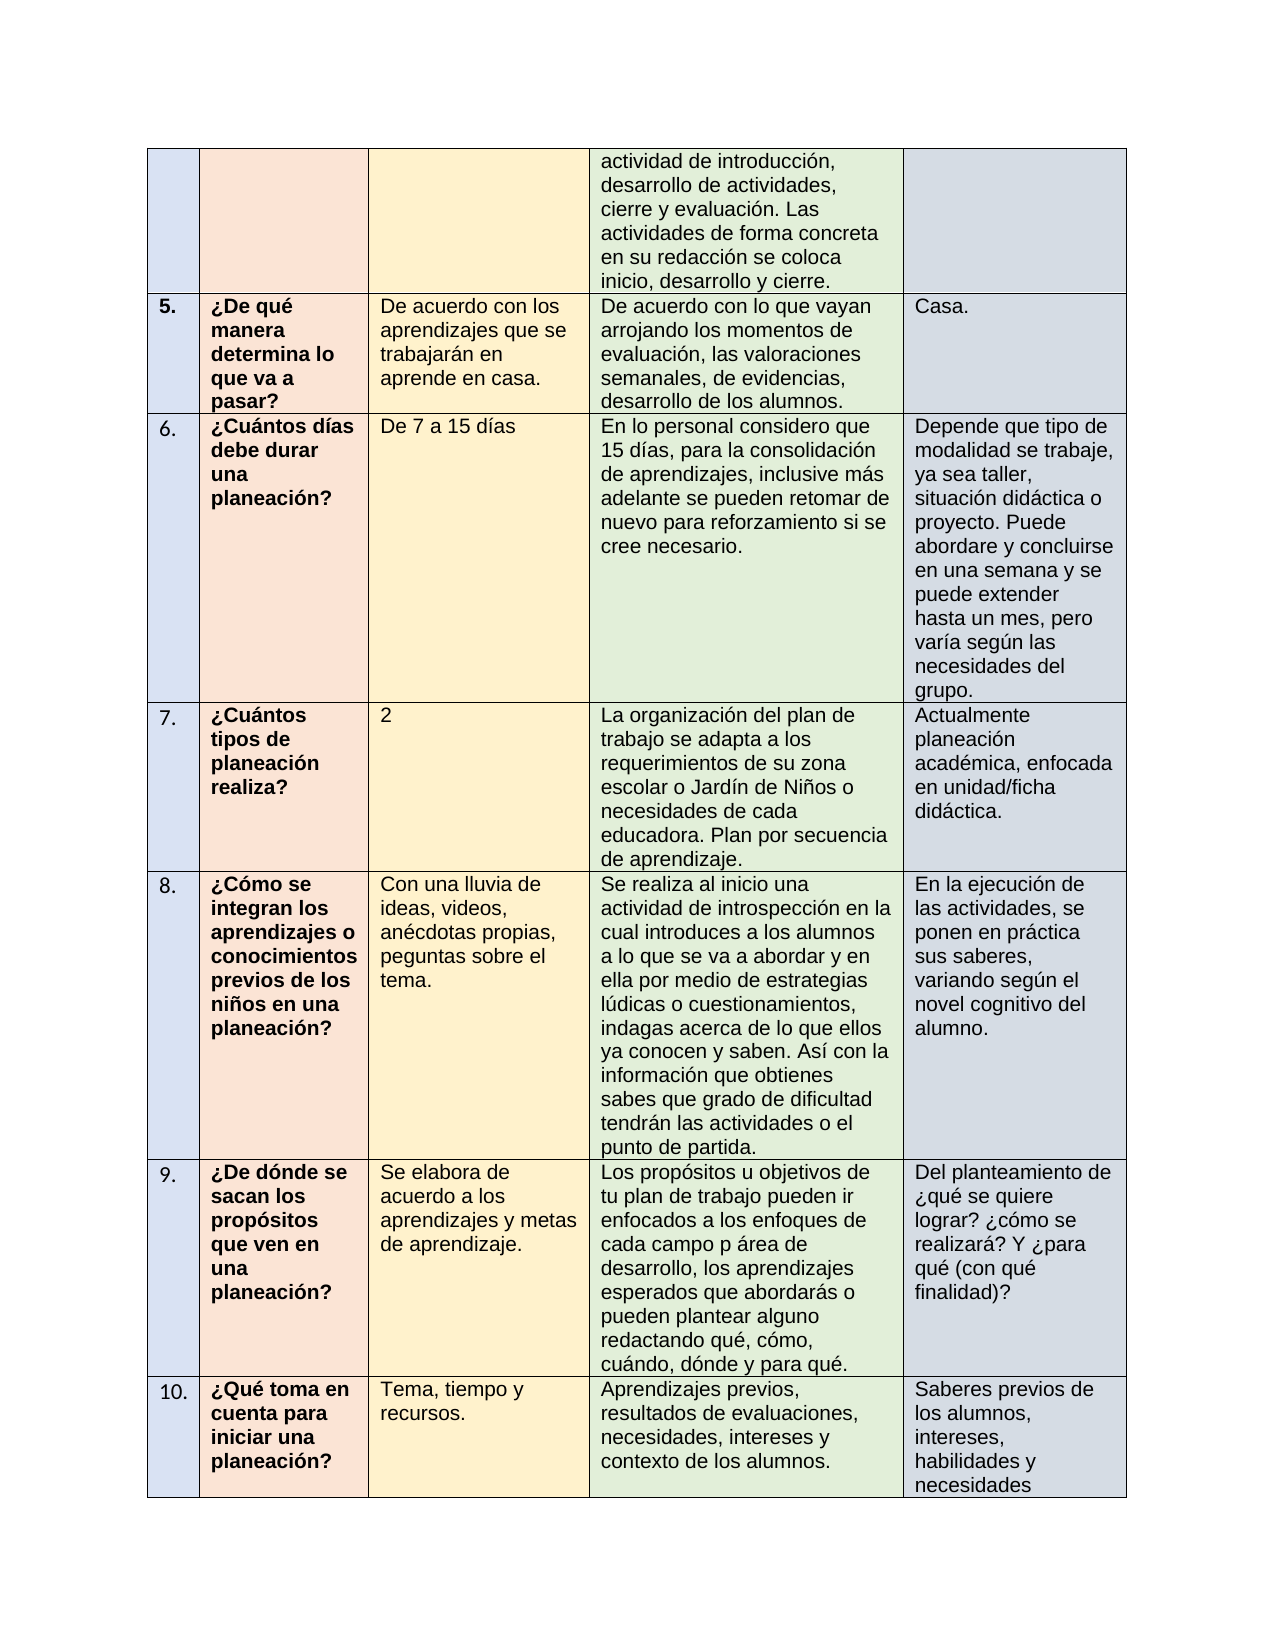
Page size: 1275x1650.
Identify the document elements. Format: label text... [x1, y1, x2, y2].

table_cell ¿De dónde se sacan los propósitos que ven en una planeación? [200, 1160, 368, 1376]
table_cell Los propósitos u objetivos de tu plan de trabajo pueden ir enfocados a los enfoques de cada campo p área de desarrollo, los aprendizajes esperados que abordarás o pueden plantear alguno redactando qué, cómo, cuándo, dónde y para qué. [590, 1160, 903, 1376]
table_cell 5. [148, 294, 199, 413]
table_cell 2 [369, 703, 589, 871]
table_cell Depende que tipo de modalidad se trabaje, ya sea taller, situación didáctica o proyecto. Puede abordare y concluirse en una semana y se puede extender hasta un mes, pero varía según las necesidades del grupo. [904, 414, 1126, 702]
table_cell Saberes previos de los alumnos, intereses, habilidades y necesidades [904, 1377, 1126, 1497]
table_cell Actualmente planeación académica, enfocada en unidad/ficha didáctica. [904, 703, 1126, 871]
table_cell Tema, tiempo y recursos. [369, 1377, 589, 1497]
table_cell Aprendizajes previos, resultados de evaluaciones, necesidades, intereses y contexto de los alumnos. [590, 1377, 903, 1497]
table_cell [369, 149, 589, 292]
table_cell Con una lluvia de ideas, videos, anécdotas propias, peguntas sobre el tema. [369, 872, 589, 1159]
table_cell Se elabora de acuerdo a los aprendizajes y metas de aprendizaje. [369, 1160, 589, 1376]
table_cell En lo personal considero que 15 días, para la consolidación de aprendizajes, inclusive más adelante se pueden retomar de nuevo para reforzamiento si se cree necesario. [590, 414, 903, 702]
table_cell 8. [148, 872, 199, 1159]
table_cell De acuerdo con los aprendizajes que se trabajarán en aprende en casa. [369, 294, 589, 413]
table_cell La organización del plan de trabajo se adapta a los requerimientos de su zona escolar o Jardín de Niños o necesidades de cada educadora. Plan por secuencia de aprendizaje. [590, 703, 903, 871]
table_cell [200, 149, 368, 292]
table_cell Casa. [904, 294, 1126, 413]
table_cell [904, 149, 1126, 292]
table_cell De 7 a 15 días [369, 414, 589, 702]
table_cell 6. [148, 414, 199, 702]
table_cell ¿Cómo se integran los aprendizajes o conocimientos previos de los niños en una planeación? [200, 872, 368, 1159]
table_cell Se realiza al inicio una actividad de introspección en la cual introduces a los alumnos a lo que se va a abordar y en ella por medio de estrategias lúdicas o cuestionamientos, indagas acerca de lo que ellos ya conocen y saben. Así con la información que obtienes sabes que grado de dificultad tendrán las actividades o el punto de partida. [590, 872, 903, 1159]
table_cell 9. [148, 1160, 199, 1376]
table_cell ¿Cuántos días debe durar una planeación? [200, 414, 368, 702]
table_cell ¿De qué manera determina lo que va a pasar? [200, 294, 368, 413]
table_cell Del planteamiento de ¿qué se quiere lograr? ¿cómo se realizará? Y ¿para qué (con qué finalidad)? [904, 1160, 1126, 1376]
table_cell ¿Cuántos tipos de planeación realiza? [200, 703, 368, 871]
table_cell En la ejecución de las actividades, se ponen en práctica sus saberes, variando según el novel cognitivo del alumno. [904, 872, 1126, 1159]
table_cell 10. [148, 1377, 199, 1497]
table_cell 4. [148, 149, 199, 292]
table_cell ¿Qué toma en cuenta para iniciar una planeación? [200, 1377, 368, 1497]
table_cell De acuerdo con lo que vayan arrojando los momentos de evaluación, las valoraciones semanales, de evidencias, desarrollo de los alumnos. [590, 294, 903, 413]
table_cell 7. [148, 703, 199, 871]
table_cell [590, 149, 903, 292]
